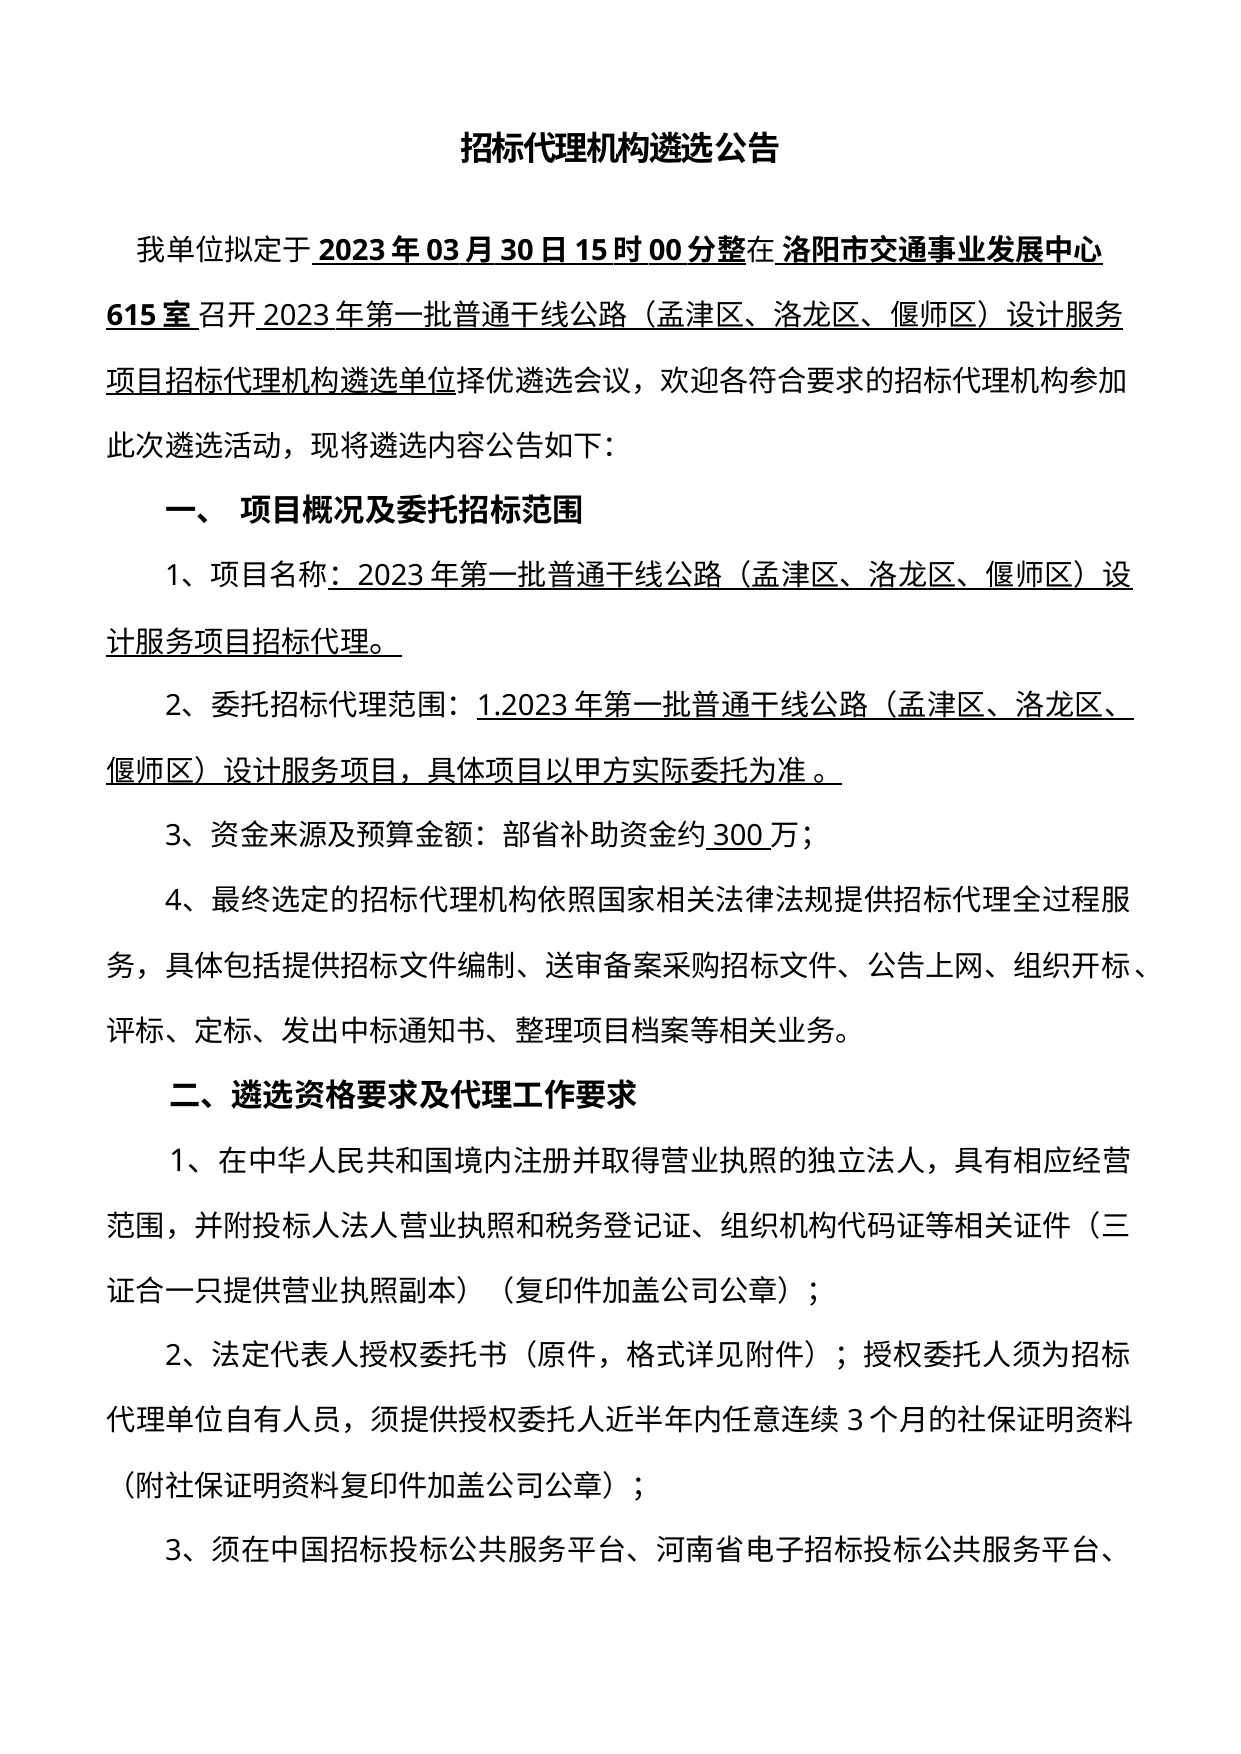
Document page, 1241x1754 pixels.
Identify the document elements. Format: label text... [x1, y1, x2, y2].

text 招标代理机构遴选公告 [106, 113, 1134, 178]
text 1、在中华人民共和国境内注册并取得营业执照的独立法人，具有相应经营范围，并附投标人法人营业执照和税务登记证、组织机构代码证等相关证件（三证合一只提供营业执照副本）（复印件加盖公司公章）； [106, 1126, 1134, 1321]
text 1、项目名称：2023年第一批普通干线公路（孟津区、洛龙区、偃师区）设计服务项目招标代理。 [106, 541, 1134, 671]
text 二、遴选资格要求及代理工作要求 [106, 1061, 1134, 1126]
text 2、法定代表人授权委托书（原件，格式详见附件）；授权委托人须为招标代理单位自有人员，须提供授权委托人近半年内任意连续3个月的社保证明资料（附社保证明资料复印件加盖公司公章）； [106, 1321, 1134, 1516]
list 项目概况及委托招标范围 [165, 476, 1134, 541]
text 2、委托招标代理范围：1.2023年第一批普通干线公路（孟津区、洛龙区、偃师区）设计服务项目，具体项目以甲方实际委托为准 。 [106, 671, 1134, 801]
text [106, 1516, 1134, 1581]
text 4、最终选定的招标代理机构依照国家相关法律法规提供招标代理全过程服务，具体包括提供招标文件编制、送审备案采购招标文件、公告上网、组织开标、评标、定标、发出中标通知书、整理项目档案等相关业务。 [106, 866, 1134, 1061]
text 3、资金来源及预算金额：部省补助资金约 300 万； [106, 801, 1134, 866]
text 我单位拟定于 2023年03月30日15时00分整在 洛阳市交通事业发展中心615室 召开 2023年第一批普通干线公路（孟津区、洛龙区、偃师区）设计服务项目招标代理机构遴选单位择优遴选会议，欢迎各符合要求的招标代理机构参加此次遴选活动，现将遴选内容公告如下： [106, 216, 1134, 476]
